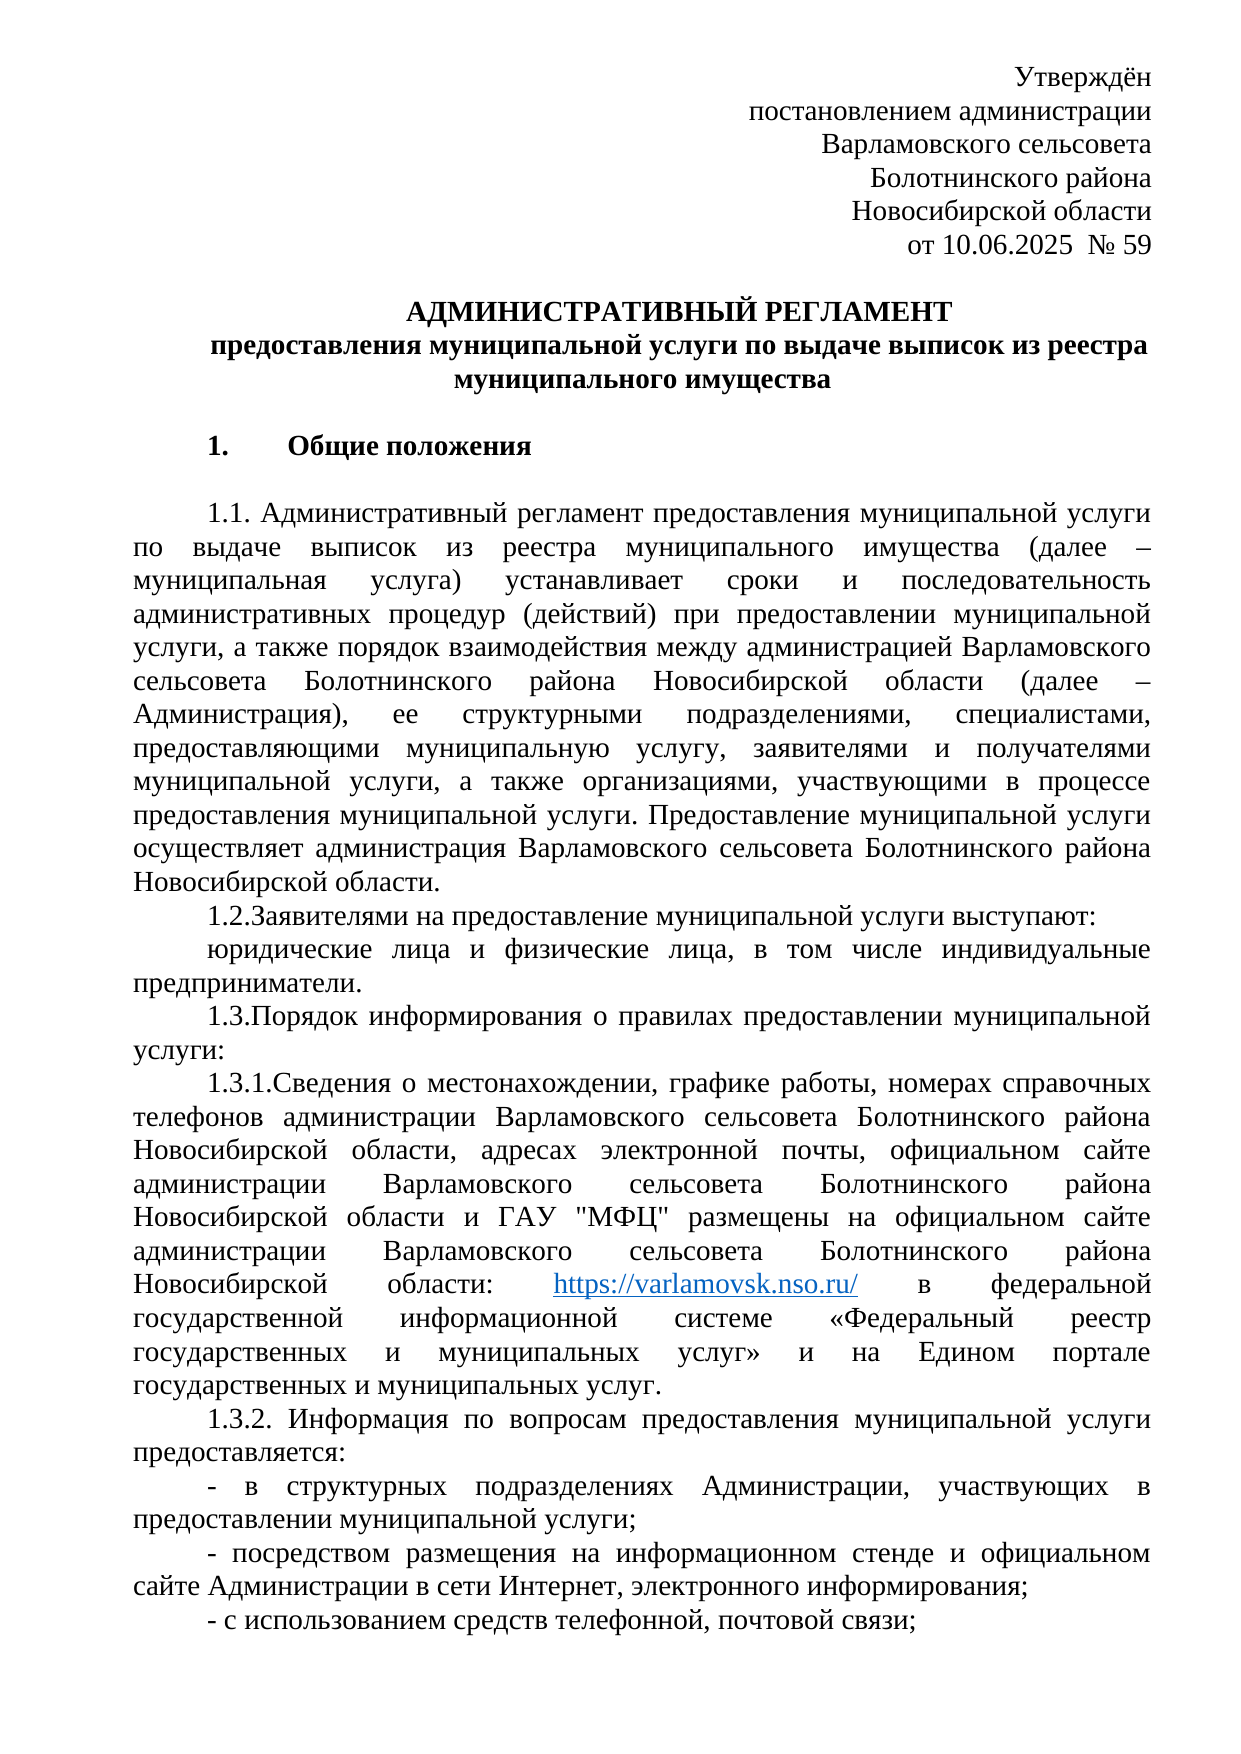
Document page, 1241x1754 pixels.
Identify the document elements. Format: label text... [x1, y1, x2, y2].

text - посредством размещения на информационном стенде и официальном сайте Администрации в сети Интернет, электронного информирования; [133, 1535, 1152, 1602]
text Утверждён [133, 59, 1152, 93]
text предоставления муниципальной услуги по выдаче выписок из реестра муниципального имущества [133, 327, 1152, 394]
text 1.3.Порядок информирования о правилах предоставлении муниципальной услуги: [133, 998, 1152, 1065]
text Болотнинского района [133, 160, 1152, 193]
text от 10.06.2025 № 59 [133, 227, 1152, 260]
text юридические лица и физические лица, в том числе индивидуальные предприниматели. [133, 931, 1152, 998]
text Варламовского сельсовета [133, 126, 1152, 160]
text 1.2.Заявителями на предоставление муниципальной услуги выступают: [133, 898, 1152, 931]
text 1.1. Административный регламент предоставления муниципальной услуги по выдаче выписок из реестра муниципального имущества (далее – муниципальная услуга) устанавливает сроки и последовательность административных процедур (действий) при предоставлении муниципальной услуги, а также порядок взаимодействия между администрацией Варламовского сельсовета Болотнинского района Новосибирской области (далее – Администрация), ее структурными подразделениями, специалистами, предоставляющими муниципальную услугу, заявителями и получателями муниципальной услуги, а также организациями, участвующими в процессе предоставления муниципальной услуги. Предоставление муниципальной услуги осуществляет администрация Варламовского сельсовета Болотнинского района Новосибирской области. [133, 495, 1152, 898]
text 1.3.2. Информация по вопросам предоставления муниципальной услуги предоставляется: [133, 1401, 1152, 1468]
text 1. Общие положения [133, 428, 1152, 462]
text Новосибирской области [133, 193, 1152, 227]
text постановлением администрации [133, 93, 1152, 126]
text 1.3.1.Сведения о местонахождении, графике работы, номерах справочных телефонов администрации Варламовского сельсовета Болотнинского района Новосибирской области, адресах электронной почты, официальном сайте администрации Варламовского сельсовета Болотнинского района Новосибирской области и ГАУ "МФЦ" размещены на официальном сайте администрации Варламовского сельсовета Болотнинского района Новосибирской области: https://varlamovsk.nso.ru/ в федеральной государственной информационной системе «Федеральный реестр государственных и муниципальных услуг» и на Едином портале государственных и муниципальных услуг. [133, 1065, 1152, 1401]
text АДМИНИСТРАТИВНЫЙ РЕГЛАМЕНТ [133, 294, 1152, 327]
text - в структурных подразделениях Администрации, участвующих в предоставлении муниципальной услуги; [133, 1468, 1152, 1535]
text - с использованием средств телефонной, почтовой связи; [133, 1602, 1152, 1636]
